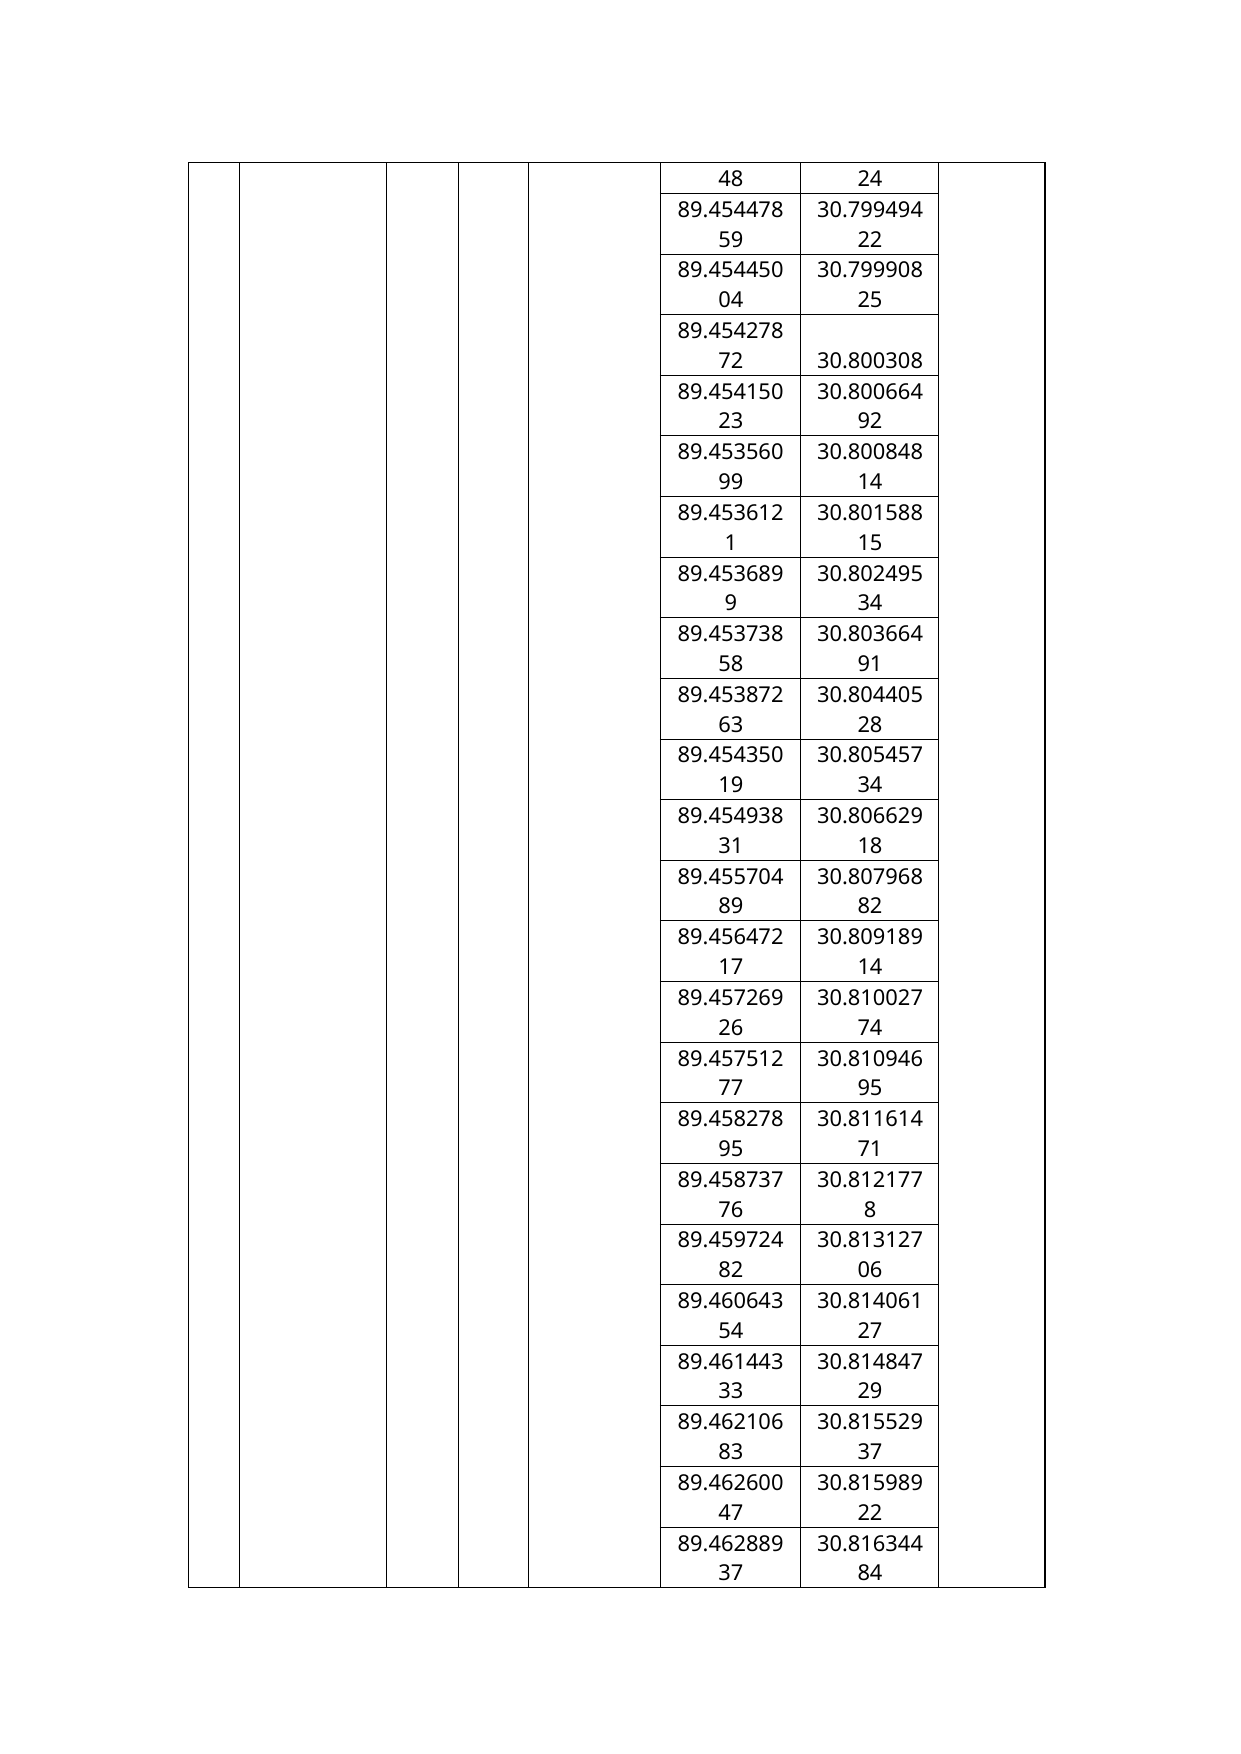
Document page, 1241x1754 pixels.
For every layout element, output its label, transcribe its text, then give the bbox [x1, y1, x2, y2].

table_cell 30.80662918 [801, 800, 938, 860]
table_cell 89.45751277 [661, 1043, 800, 1102]
table_cell 30.81634484 [801, 1528, 938, 1587]
table_cell 89.45387263 [661, 679, 800, 738]
table_cell 89.45972482 [661, 1225, 800, 1284]
table_cell 89.45435019 [661, 740, 800, 799]
table_cell 30.80084814 [801, 436, 938, 496]
table_cell 30.81161471 [801, 1103, 938, 1163]
table_cell 89.46210683 [661, 1406, 800, 1466]
table_cell 89.45827895 [661, 1103, 800, 1163]
table_cell 30.81598922 [801, 1467, 938, 1527]
table_cell 89.45570489 [661, 861, 800, 920]
table_cell 30.80545734 [801, 740, 938, 799]
table_cell 89.46144333 [661, 1346, 800, 1405]
table_cell 30.79990825 [801, 255, 938, 314]
table_cell 89.45873776 [661, 1164, 800, 1223]
table_cell 30.81094695 [801, 1043, 938, 1102]
table_cell 89.45445004 [661, 255, 800, 314]
table_cell 89.4536121 [661, 497, 800, 557]
table_cell 30.80066492 [801, 376, 938, 435]
table_cell 30.81484729 [801, 1346, 938, 1405]
table_cell 30.800308 [801, 315, 938, 375]
table_cell 30.80796882 [801, 861, 938, 920]
table_cell 89.4536899 [661, 558, 800, 617]
table_cell 30.81406127 [801, 1285, 938, 1345]
table_cell 30.80158815 [801, 497, 938, 557]
table_cell 30.80366491 [801, 618, 938, 678]
table_cell 89.46260047 [661, 1467, 800, 1527]
table_cell 89.45447859 [661, 194, 800, 253]
table_cell 30.79923724 [801, 163, 938, 193]
table_cell 30.80918914 [801, 921, 938, 981]
table_cell 89.45373858 [661, 618, 800, 678]
table_cell 89.46288937 [661, 1528, 800, 1587]
table_cell 89.46064354 [661, 1285, 800, 1345]
table_cell 30.79949422 [801, 194, 938, 253]
table_cell 30.80249534 [801, 558, 938, 617]
table_cell 30.81002774 [801, 982, 938, 1042]
table_cell 30.8121778 [801, 1164, 938, 1223]
table_cell 89.45442148 [661, 163, 800, 193]
table_cell 89.45493831 [661, 800, 800, 860]
table_cell 89.45427872 [661, 315, 800, 375]
table_cell 89.45356099 [661, 436, 800, 496]
table_cell 89.45415023 [661, 376, 800, 435]
table_cell 89.45647217 [661, 921, 800, 981]
table_cell 30.81552937 [801, 1406, 938, 1466]
table_cell 30.81312706 [801, 1225, 938, 1284]
table_cell 89.45726926 [661, 982, 800, 1042]
table_cell 30.80440528 [801, 679, 938, 738]
